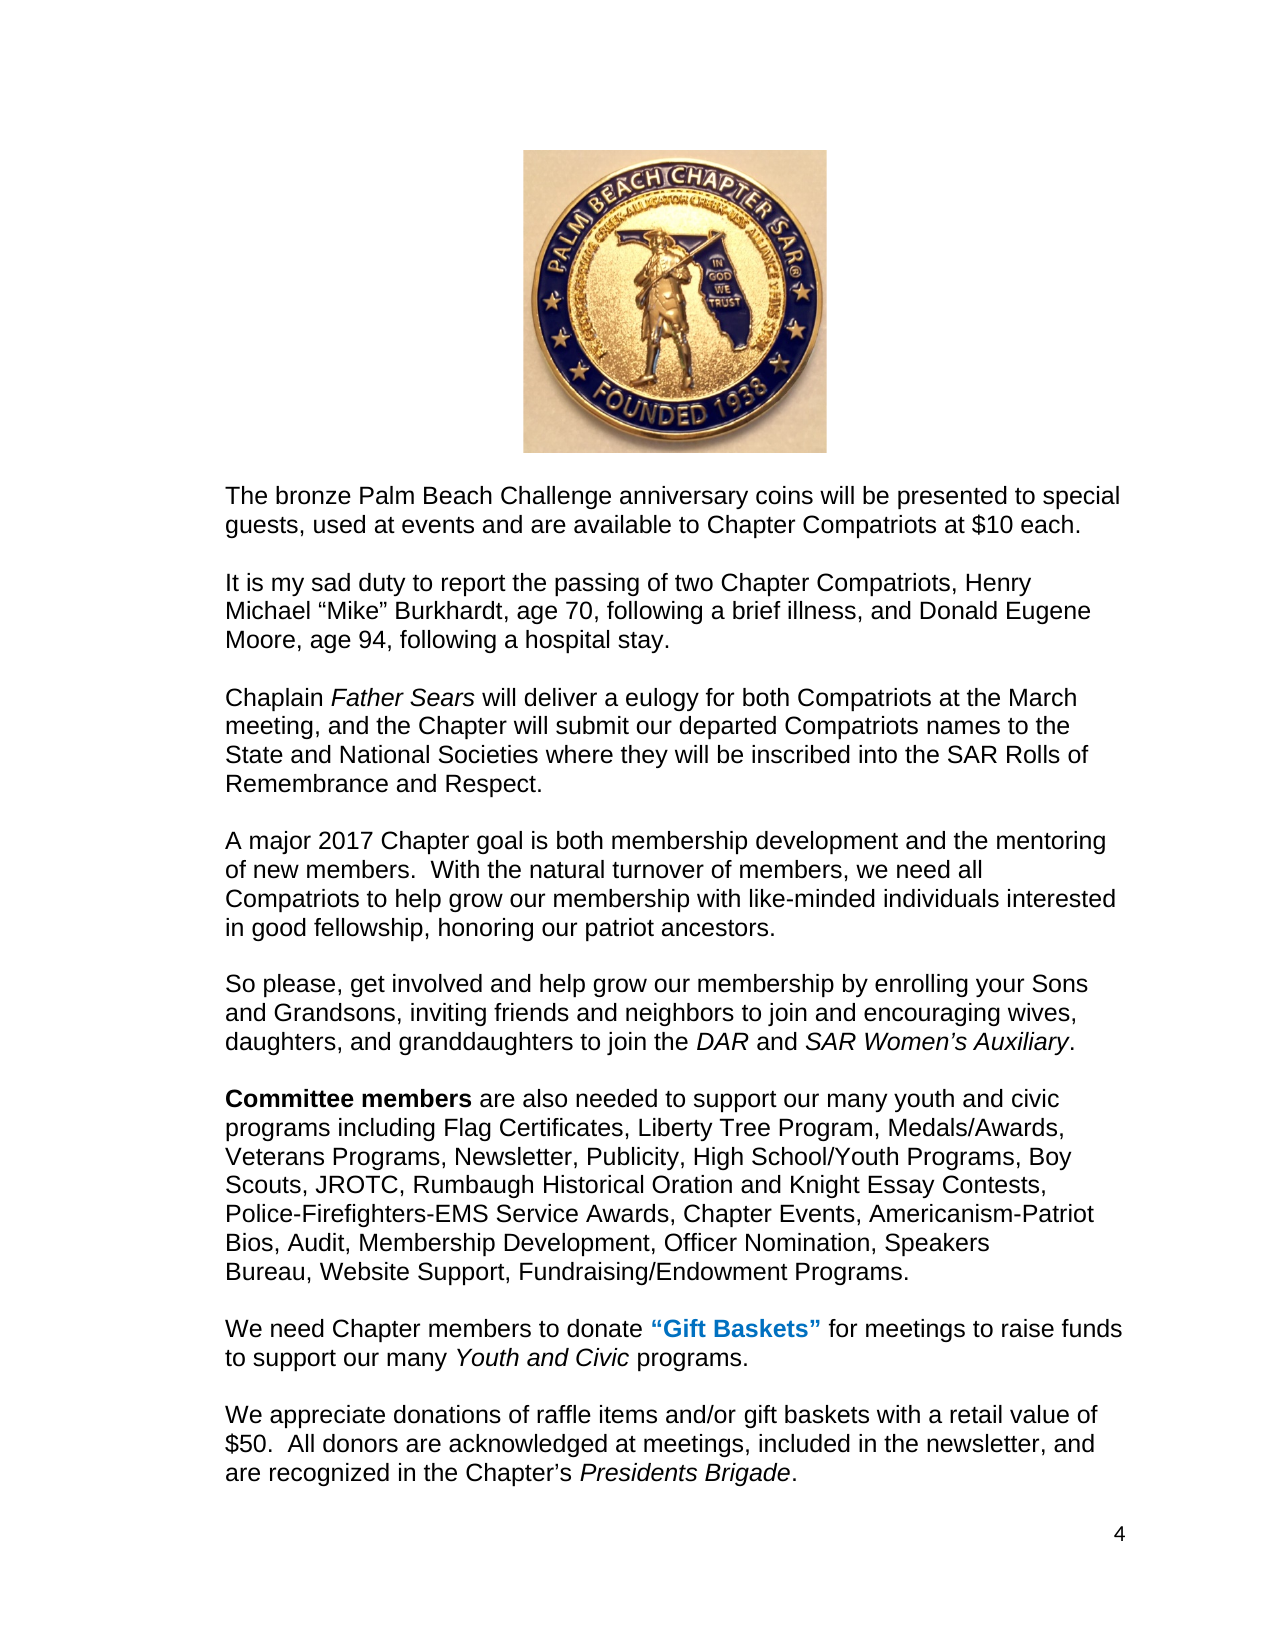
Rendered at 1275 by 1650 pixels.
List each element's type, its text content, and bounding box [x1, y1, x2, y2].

text So please, get involved and help grow our membership by enrolling your Sons and Grandsons, inviting friends and neighbors to join and encouraging wives, daughters, and granddaughters to join the DAR and SAR Women’s Auxiliary. [225, 969, 1125, 1056]
text It is my sad duty to report the passing of two Chapter Compatriots, Henry Michael “Mike” Burkhardt, age 70, following a brief illness, and Donald Eugene Moore, age 94, following a hospital stay. [225, 567, 1125, 654]
text A major 2017 Chapter goal is both membership development and the mentoring of new members. With the natural turnover of members, we need all Compatriots to help grow our membership with like-minded individuals interested in good fellowship, honoring our patriot ancestors. [225, 826, 1125, 941]
text The bronze Palm Beach Challenge anniversary coins will be presented to special guests, used at events and are available to Chapter Compatriots at $10 each. [225, 481, 1125, 539]
picture [523, 150, 827, 453]
text Chaplain Father Sears will deliver a eulogy for both Compatriots at the March meeting, and the Chapter will submit our departed Compatriots names to the State and National Societies where they will be inscribed into the SAR Rolls of Remembrance and Respect. [225, 682, 1125, 797]
text Committee members are also needed to support our many youth and civic programs including Flag Certificates, Liberty Tree Program, Medals/Awards, Veterans Programs, Newsletter, Publicity, High School/Youth Programs, Boy Scouts, JROTC, Rumbaugh Historical Oration and Knight Essay Contests, Police-Firefighters-EMS Service Awards, Chapter Events, Americanism-Patriot Bios, Audit, Membership Development, Officer Nomination, Speakers Bureau, Website Support, Fundraising/Endowment Programs. [225, 1084, 1125, 1286]
text We appreciate donations of raffle items and/or gift baskets with a retail value of $50. All donors are acknowledged at meetings, included in the newsletter, and are recognized in the Chapter’s Presidents Brigade. [225, 1401, 1125, 1487]
text We need Chapter members to donate “Gift Baskets” for meetings to raise funds to support our many Youth and Civic programs. [225, 1314, 1125, 1372]
